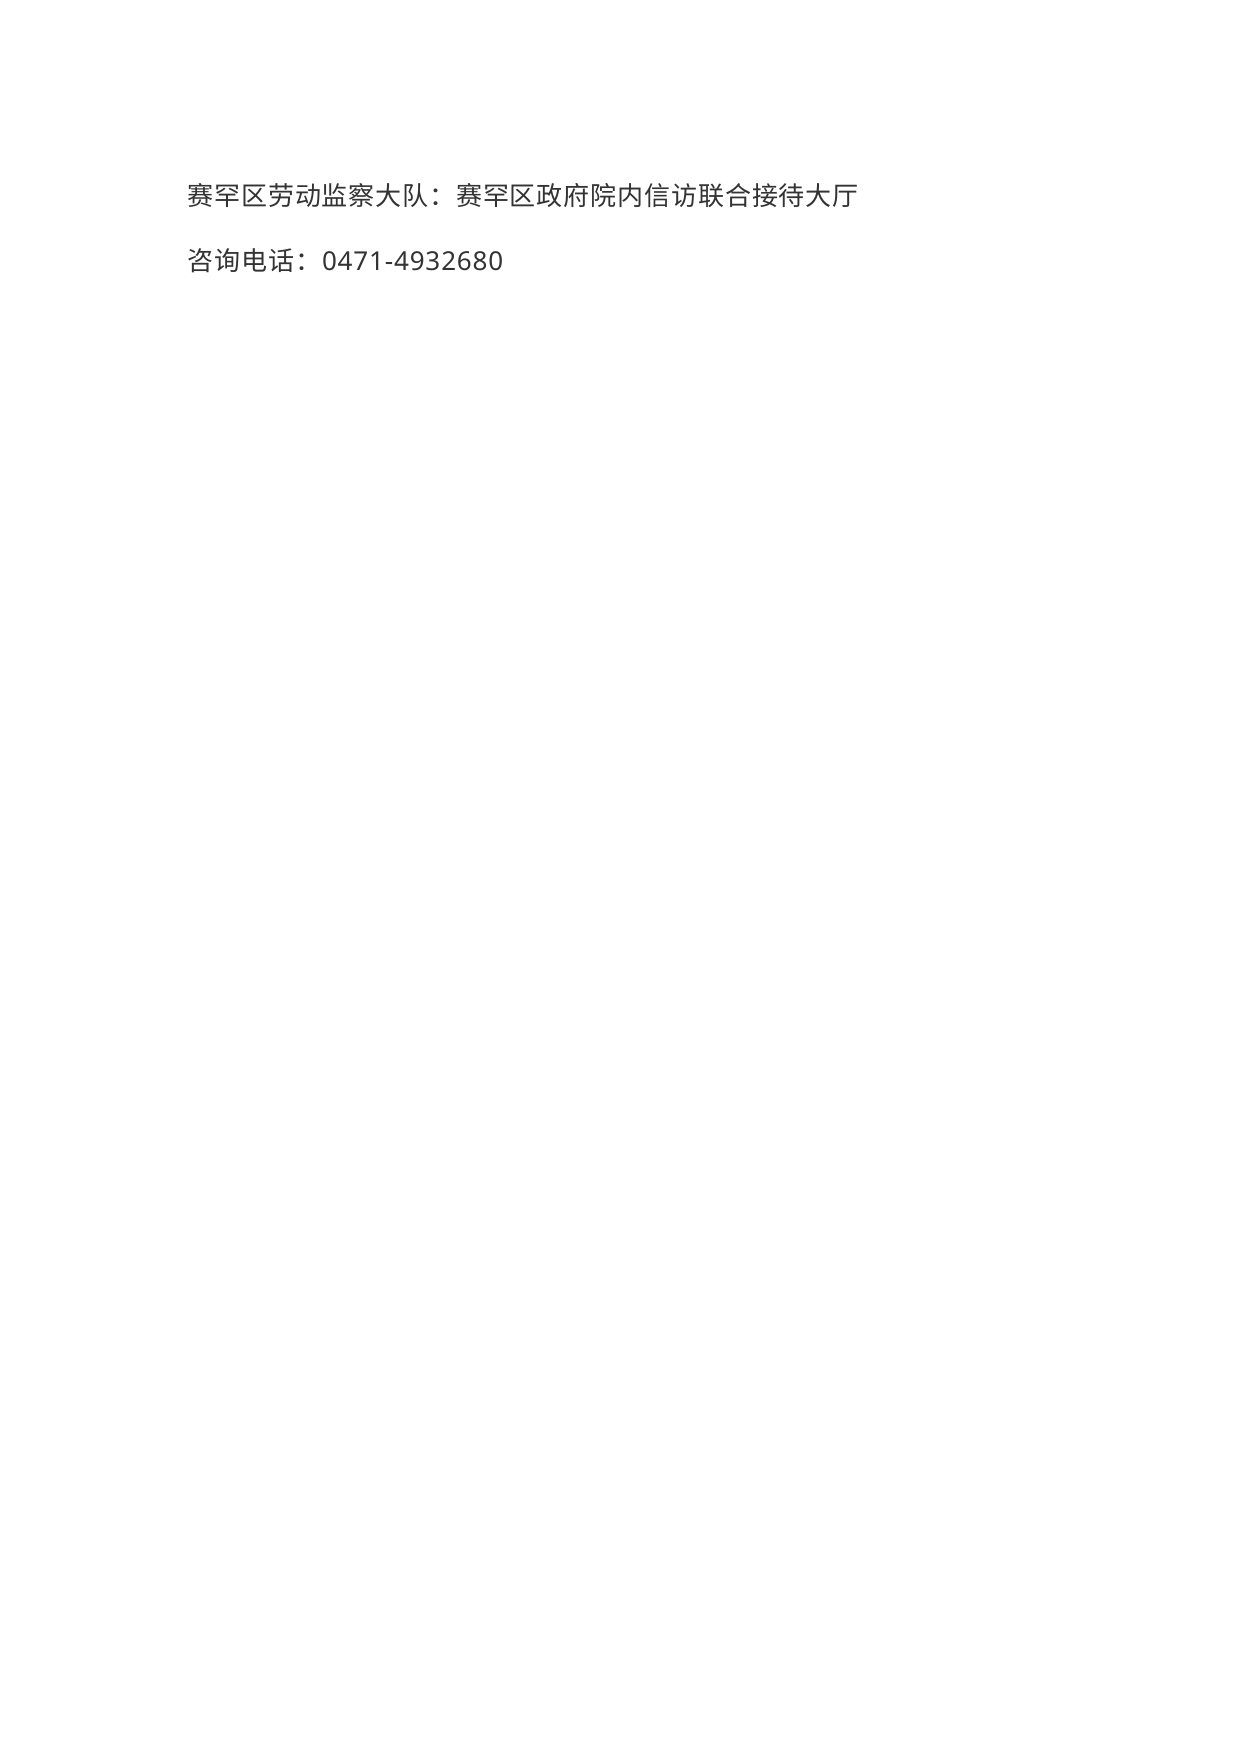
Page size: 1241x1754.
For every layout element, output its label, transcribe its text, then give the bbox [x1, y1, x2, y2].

text 咨询电话：0471-4932680 [187, 227, 1053, 292]
text 赛罕区劳动监察大队：赛罕区政府院内信访联合接待大厅 [187, 162, 1053, 227]
